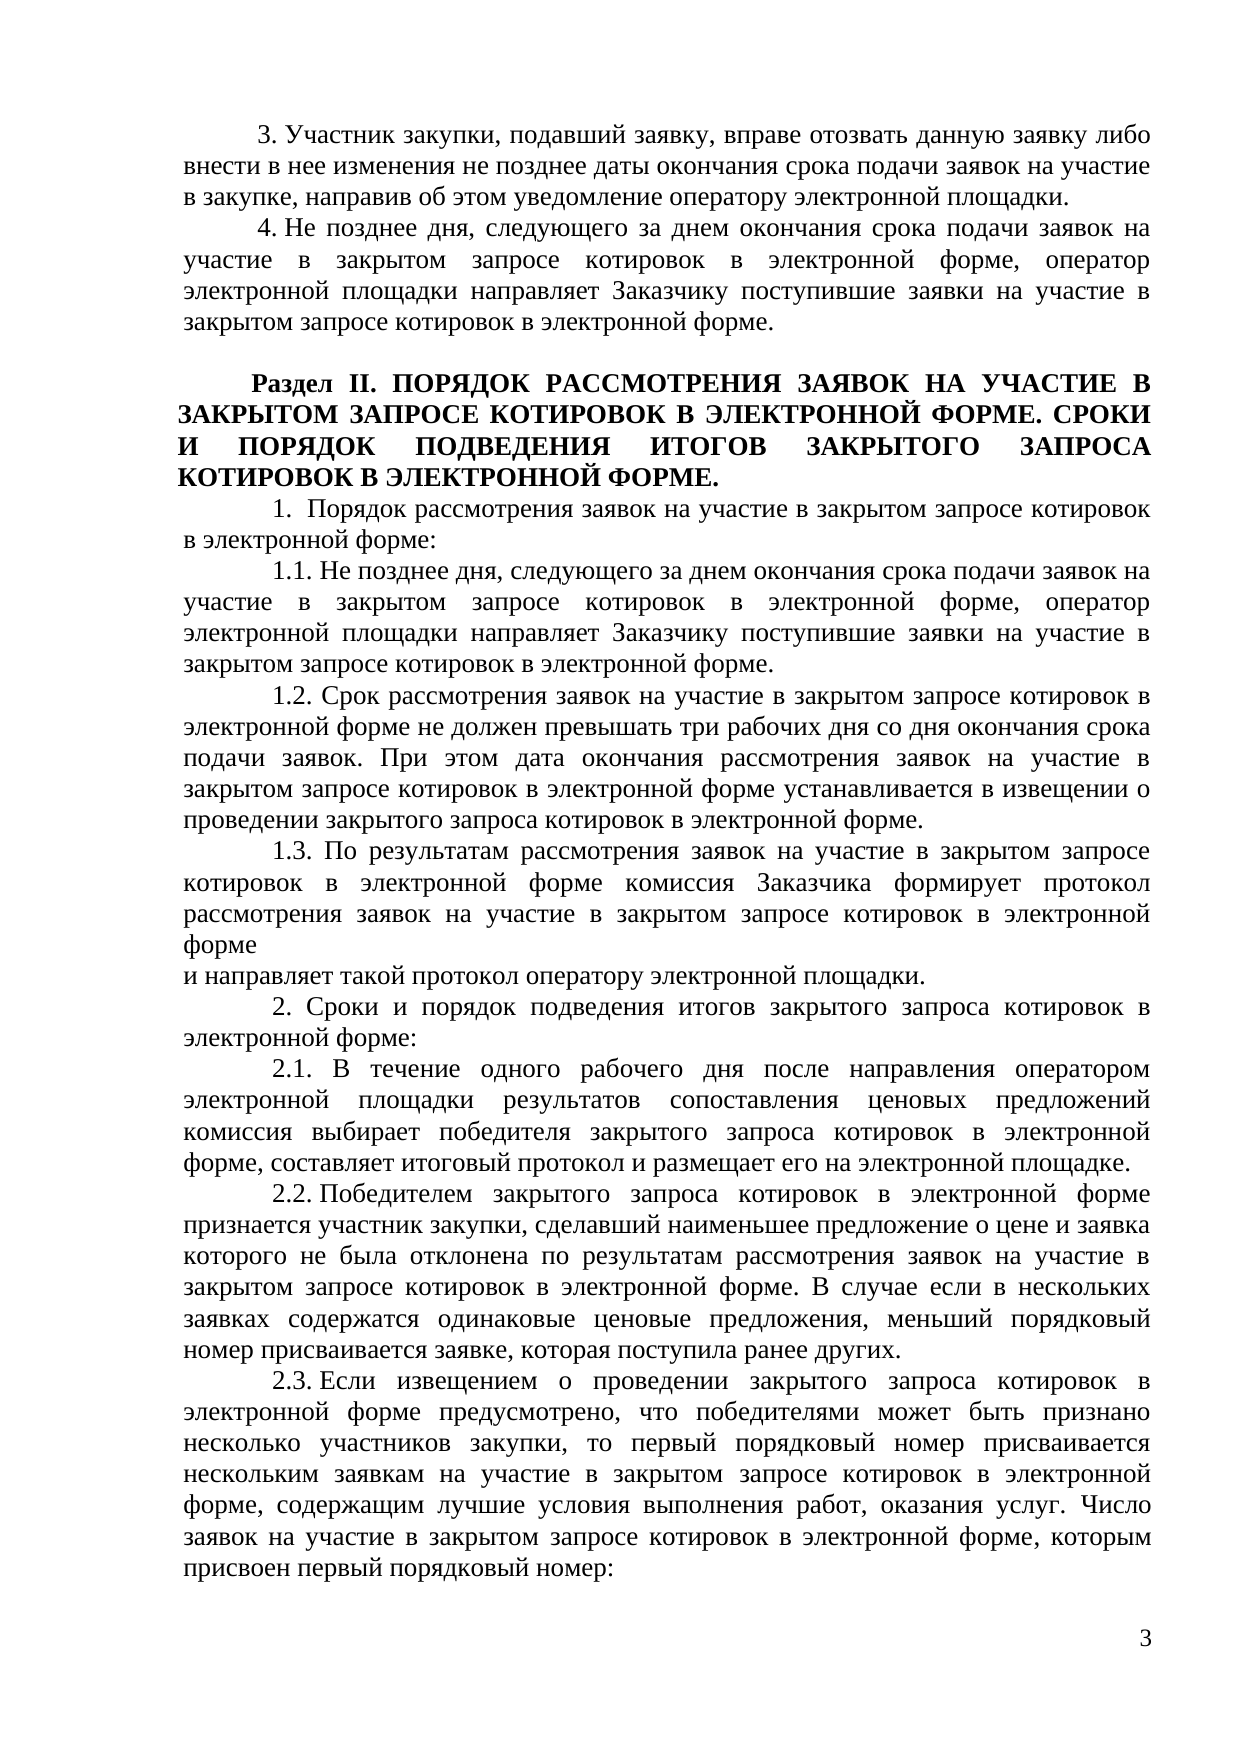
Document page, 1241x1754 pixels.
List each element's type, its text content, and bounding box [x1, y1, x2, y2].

text 1.3. По результатам рассмотрения заявок на участие в закрытом запросе котировок в электронной форме комиссия Заказчика формирует протокол рассмотрения заявок на участие в закрытом запросе котировок в электронной форме [183, 834, 1152, 959]
text 1. Порядок рассмотрения заявок на участие в закрытом запросе котировок в электронной форме: [183, 492, 1152, 554]
text 1.1. Не позднее дня, следующего за днем окончания срока подачи заявок на участие в закрытом запросе котировок в электронной форме, оператор электронной площадки направляет Заказчику поступившие заявки на участие в закрытом запросе котировок в электронной форме. [183, 554, 1152, 679]
text 2.3. Если извещением о проведении закрытого запроса котировок в электронной форме предусмотрено, что победителями может быть признано несколько участников закупки, то первый порядковый номер присваивается нескольким заявкам на участие в закрытом запросе котировок в электронной форме, содержащим лучшие условия выполнения работ, оказания услуг. Число заявок на участие в закрытом запросе котировок в электронной форме, которым присвоен первый порядковый номер: [183, 1364, 1152, 1582]
text 2. Сроки и порядок подведения итогов закрытого запроса котировок в электронной форме: [183, 990, 1152, 1052]
text 2.1. В течение одного рабочего дня после направления оператором электронной площадки результатов сопоставления ценовых предложений комиссия выбирает победителя закрытого запроса котировок в электронной форме, составляет итоговый протокол и размещает его на электронной площадке. [183, 1052, 1152, 1177]
text и направляет такой протокол оператору электронной площадки. [183, 959, 1152, 990]
text 1.2. Срок рассмотрения заявок на участие в закрытом запросе котировок в электронной форме не должен превышать три рабочих дня со дня окончания срока подачи заявок. При этом дата окончания рассмотрения заявок на участие в закрытом запросе котировок в электронной форме устанавливается в извещении о проведении закрытого запроса котировок в электронной форме. [183, 679, 1152, 834]
text 4. Не позднее дня, следующего за днем окончания срока подачи заявок на участие в закрытом запросе котировок в электронной форме, оператор электронной площадки направляет Заказчику поступившие заявки на участие в закрытом запросе котировок в электронной форме. [183, 212, 1152, 336]
list Раздел II. ПОРЯДОК РАССМОТРЕНИЯ ЗАЯВОК НА УЧАСТИЕ В ЗАКРЫТОМ ЗАПРОСЕ КОТИРОВОК В ЭЛЕКТРОННОЙ ФОРМЕ. СРОКИ И ПОРЯДОК ПОДВЕДЕНИЯ ИТОГОВ ЗАКРЫТОГО ЗАПРОСА КОТИРОВОК В ЭЛЕКТРОННОЙ ФОРМЕ. [177, 367, 1152, 492]
text 3. Участник закупки, подавший заявку, вправе отозвать данную заявку либо внести в нее изменения не позднее даты окончания срока подачи заявок на участие в закупке, направив об этом уведомление оператору электронной площадки. [183, 118, 1152, 212]
text 2.2. Победителем закрытого запроса котировок в электронной форме признается участник закупки, сделавший наименьшее предложение о цене и заявка которого не была отклонена по результатам рассмотрения заявок на участие в закрытом запросе котировок в электронной форме. В случае если в нескольких заявках содержатся одинаковые ценовые предложения, меньший порядковый номер присваивается заявке, которая поступила ранее других. [183, 1177, 1152, 1364]
